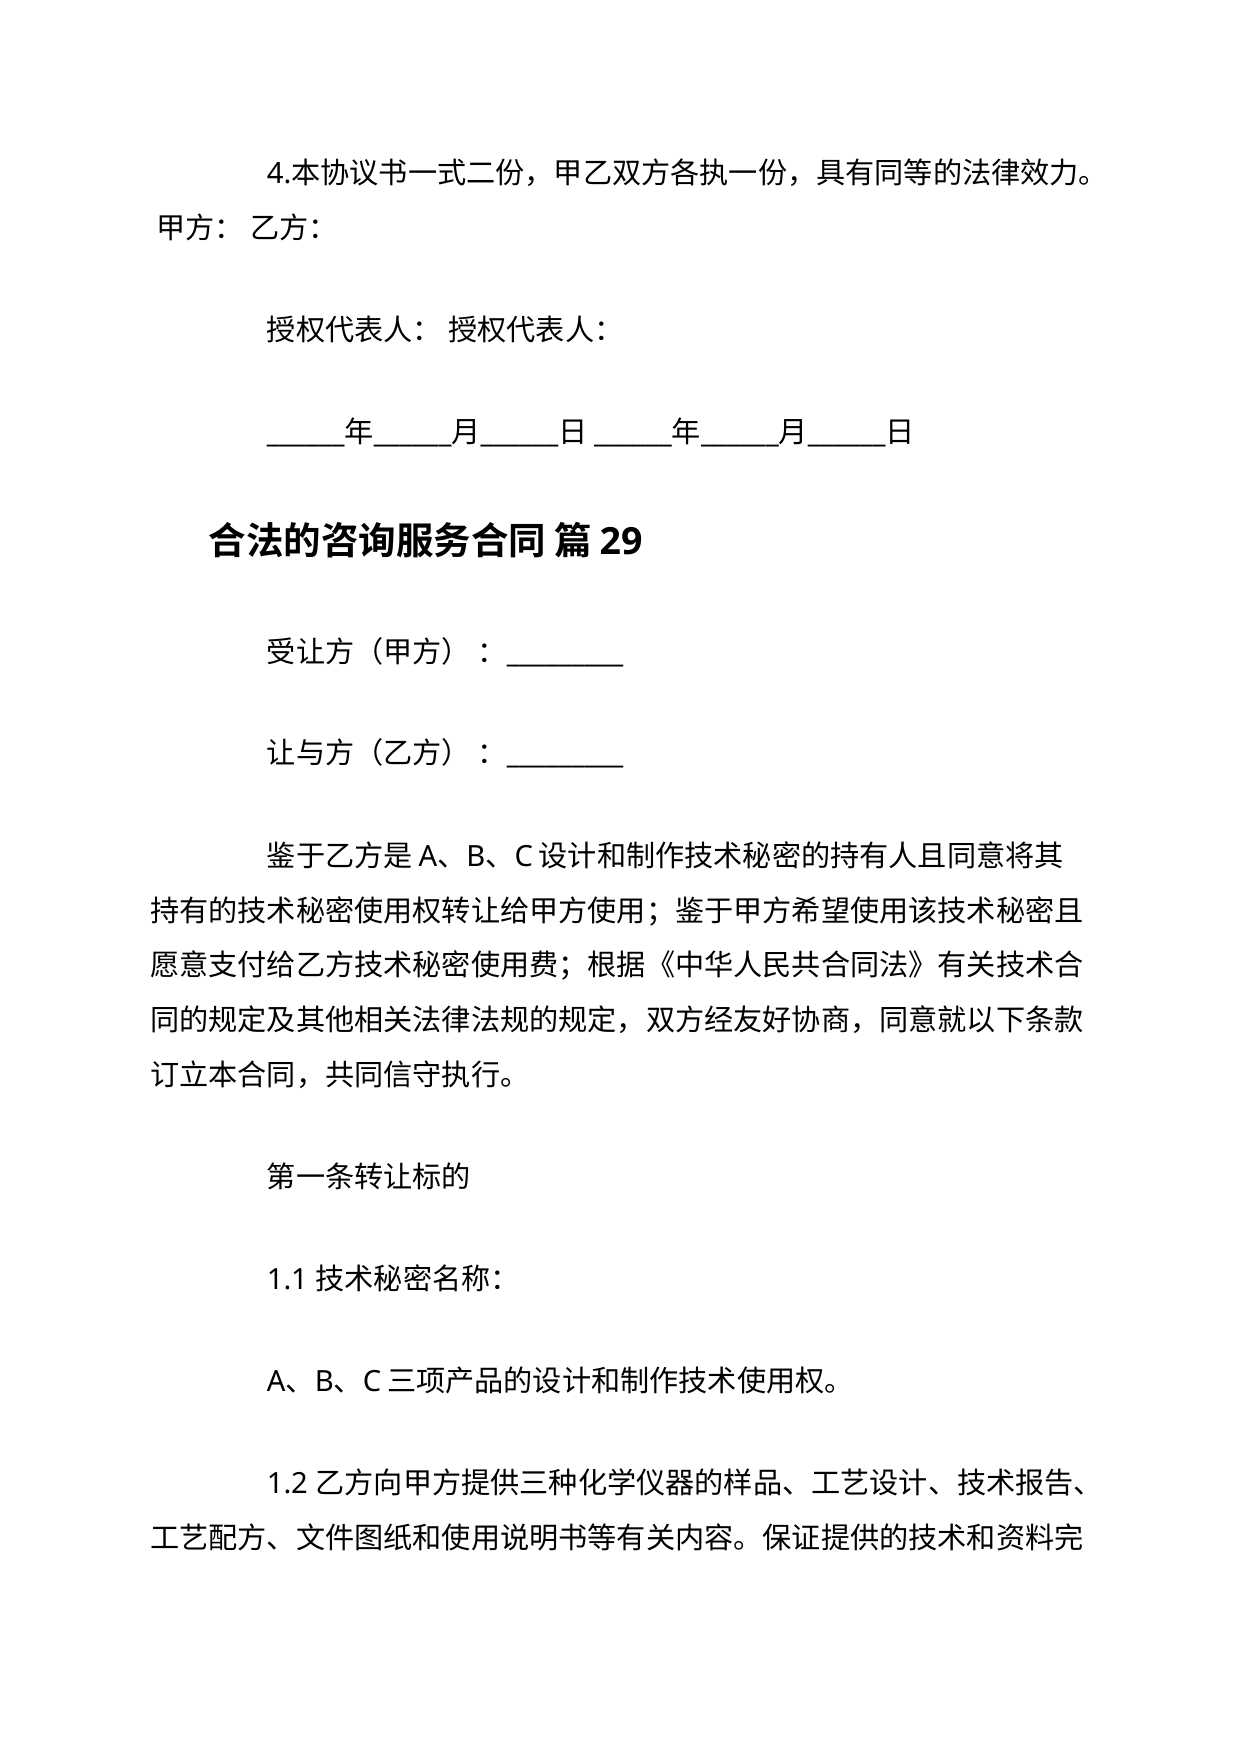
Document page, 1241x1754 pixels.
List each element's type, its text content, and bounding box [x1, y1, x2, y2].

text ______年______月______日 ______年______月______日 [150, 408, 1090, 451]
text 鉴于乙方是A、B、C设计和制作技术秘密的持有人且同意将其持有的技术秘密使用权转让给甲方使用；鉴于甲方希望使用该技术秘密且愿意支付给乙方技术秘密使用费；根据《中华人民共合同法》有关技术合同的规定及其他相关法律法规的规定，双方经友好协商，同意就以下条款订立本合同，共同信守执行。 [150, 832, 1090, 1094]
text 合法的咨询服务合同 篇29 [150, 511, 1090, 565]
text 4.本协议书一式二份，甲乙双方各执一份，具有同等的法律效力。 甲方： 乙方： [150, 150, 1090, 247]
text 第一条转让标的 [150, 1153, 1090, 1196]
text 受让方（甲方） ：_________ [150, 628, 1090, 671]
text A、B、C三项产品的设计和制作技术使用权。 [150, 1357, 1090, 1400]
text 1.1 技术秘密名称： [150, 1255, 1090, 1298]
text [150, 1459, 1090, 1557]
text 授权代表人： 授权代表人： [150, 307, 1090, 349]
text 让与方（乙方） ：_________ [150, 730, 1090, 772]
